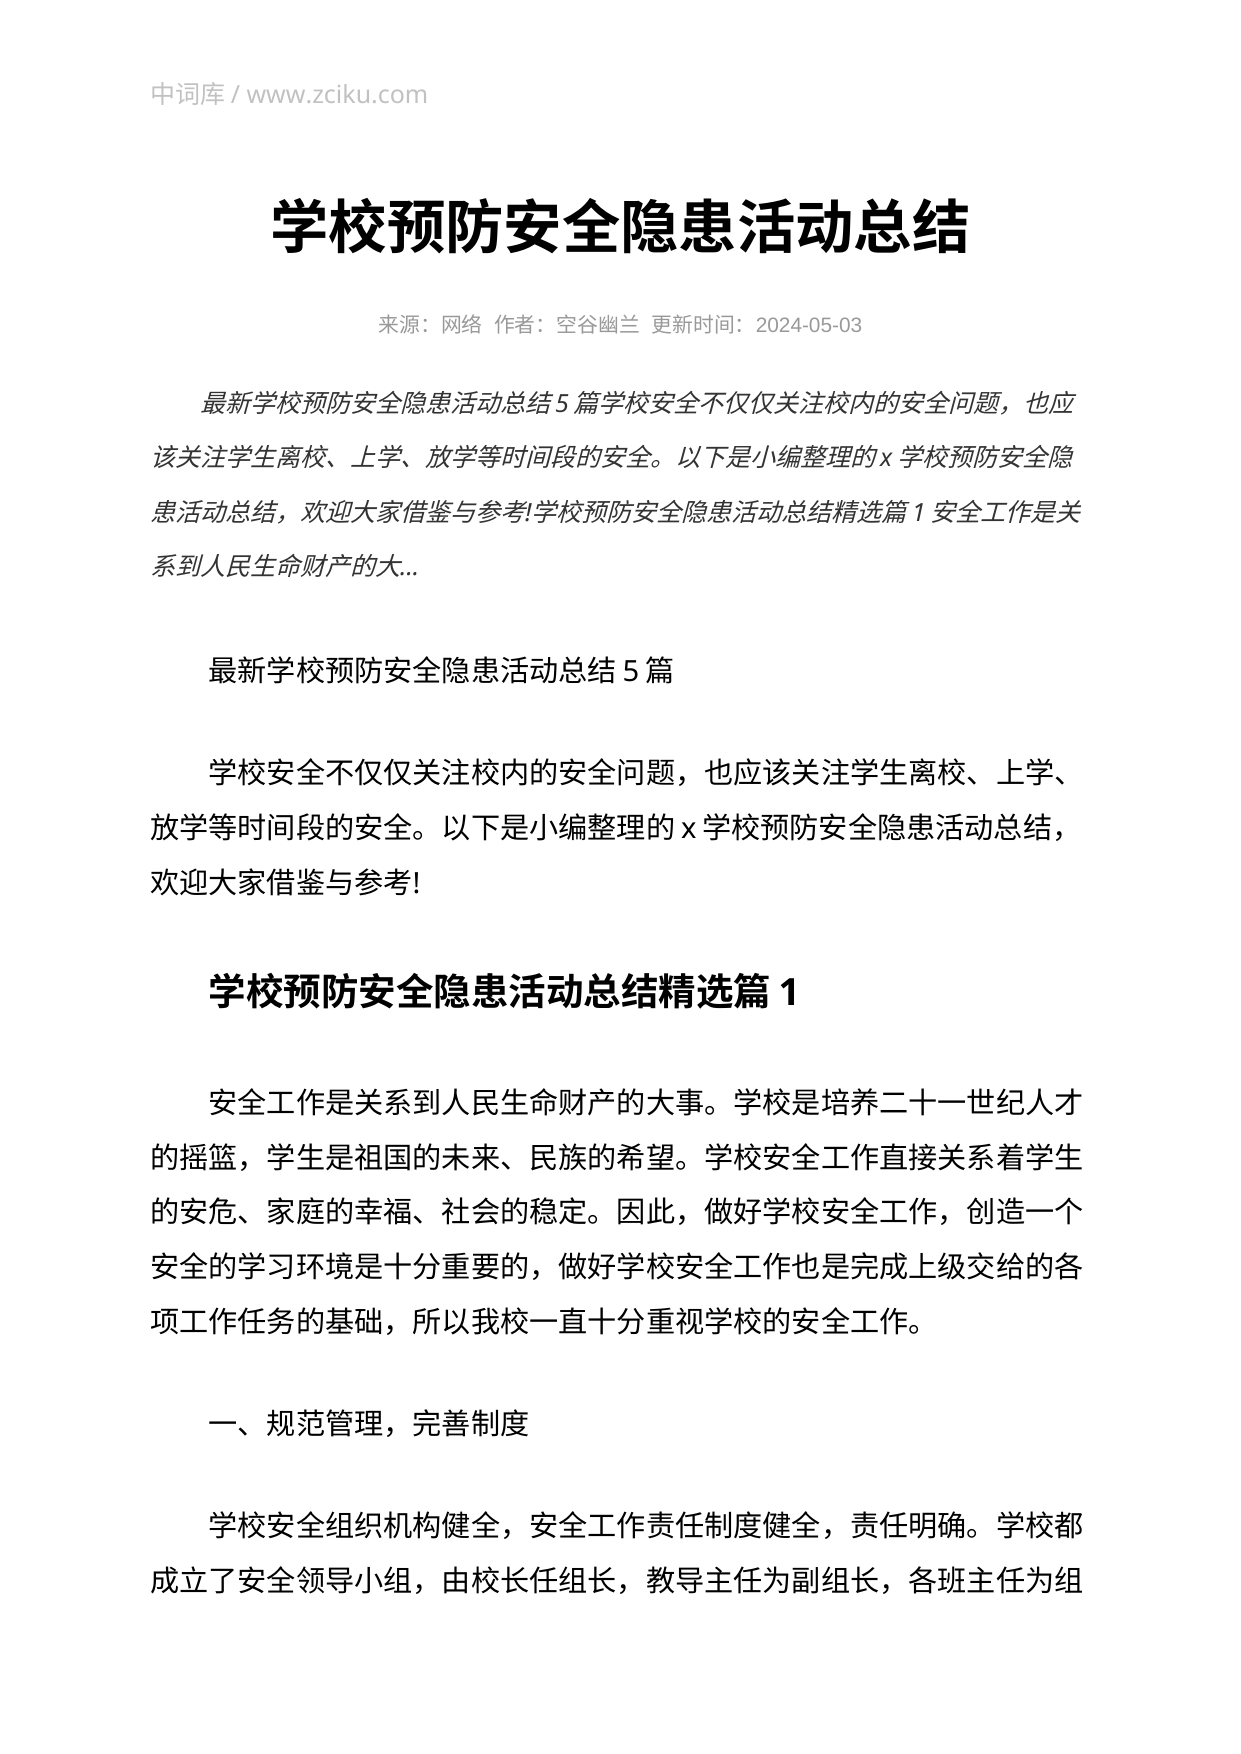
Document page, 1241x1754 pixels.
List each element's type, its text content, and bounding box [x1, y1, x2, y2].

text 一、规范管理，完善制度 [150, 1401, 1090, 1443]
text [150, 1502, 1090, 1599]
text 学校预防安全隐患活动总结精选篇1 [150, 962, 1090, 1016]
text 安全工作是关系到人民生命财产的大事。学校是培养二十一世纪人才的摇篮，学生是祖国的未来、民族的希望。学校安全工作直接关系着学生的安危、家庭的幸福、社会的稳定。因此，做好学校安全工作，创造一个安全的学习环境是十分重要的，做好学校安全工作也是完成上级交给的各项工作任务的基础，所以我校一直十分重视学校的安全工作。 [150, 1079, 1090, 1341]
text 来源：网络 作者：空谷幽兰 更新时间：2024-05-03 [150, 313, 1090, 337]
subtitle 学校预防安全隐患活动总结 [150, 181, 1090, 266]
text 最新学校预防安全隐患活动总结5篇学校安全不仅仅关注校内的安全问题，也应该关注学生离校、上学、放学等时间段的安全。以下是小编整理的x学校预防安全隐患活动总结，欢迎大家借鉴与参考!学校预防安全隐患活动总结精选篇1安全工作是关系到人民生命财产的大... [150, 383, 1090, 583]
text 学校安全不仅仅关注校内的安全问题，也应该关注学生离校、上学、放学等时间段的安全。以下是小编整理的x学校预防安全隐患活动总结，欢迎大家借鉴与参考! [150, 750, 1090, 902]
text 最新学校预防安全隐患活动总结5篇 [150, 648, 1090, 690]
